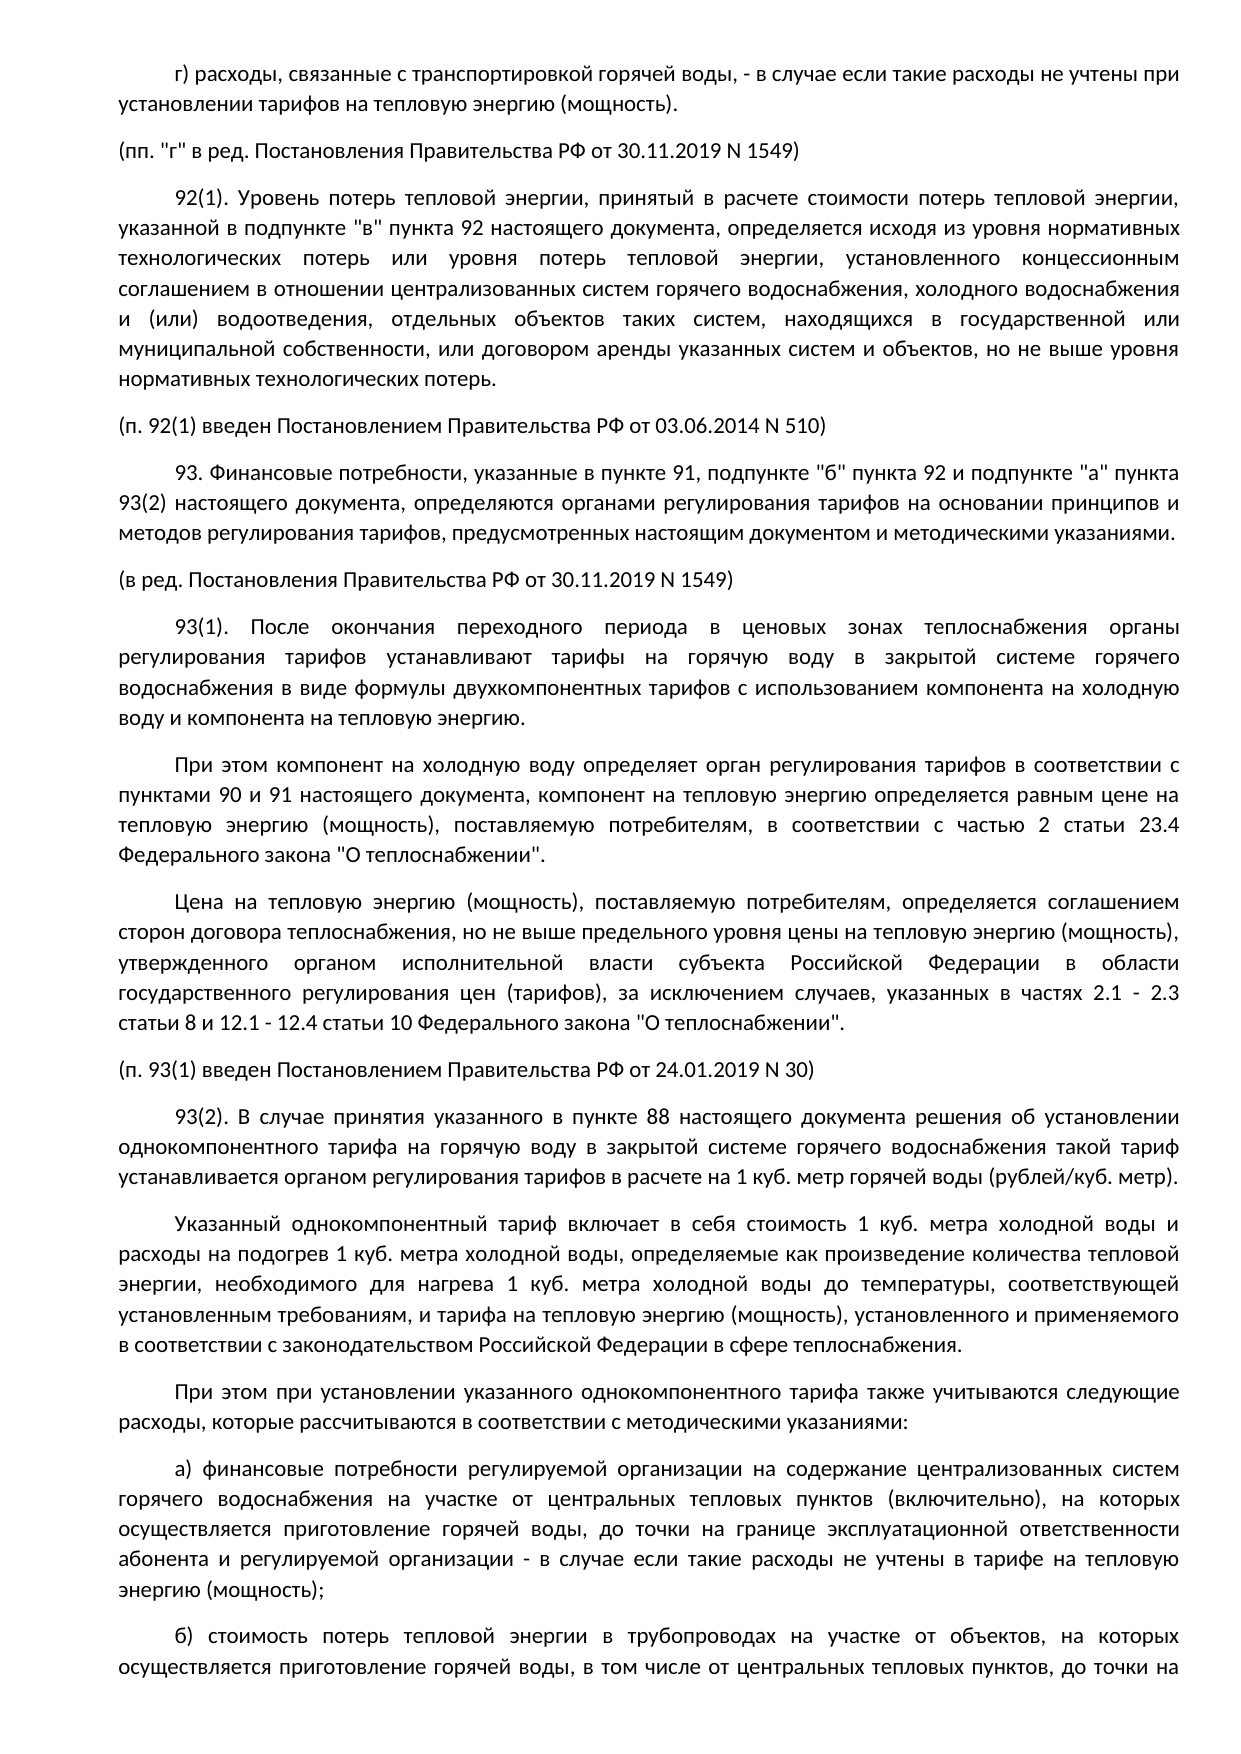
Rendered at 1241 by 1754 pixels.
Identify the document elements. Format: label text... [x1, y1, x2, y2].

text Указанный однокомпонентный тариф включает в себя стоимость 1 куб. метра холодной воды и расходы на подогрев 1 куб. метра холодной воды, определяемые как произведение количества тепловой энергии, необходимого для нагрева 1 куб. метра холодной воды до температуры, соответствующей установленным требованиям, и тарифа на тепловую энергию (мощность), установленного и применяемого в соответствии с законодательством Российской Федерации в сфере теплоснабжения. [118, 1209, 1181, 1358]
text (п. 93(1) введен Постановлением Правительства РФ от 24.01.2019 N 30) [118, 1055, 1181, 1083]
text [118, 1622, 1181, 1680]
text а) финансовые потребности регулируемой организации на содержание централизованных систем горячего водоснабжения на участке от центральных тепловых пунктов (включительно), на которых осуществляется приготовление горячей воды, до точки на границе эксплуатационной ответственности абонента и регулируемой организации - в случае если такие расходы не учтены в тарифе на тепловую энергию (мощность); [118, 1454, 1181, 1603]
text (пп. "г" в ред. Постановления Правительства РФ от 30.11.2019 N 1549) [118, 136, 1181, 164]
text 93. Финансовые потребности, указанные в пункте 91, подпункте "б" пункта 92 и подпункте "а" пункта 93(2) настоящего документа, определяются органами регулирования тарифов на основании принципов и методов регулирования тарифов, предусмотренных настоящим документом и методическими указаниями. [118, 458, 1181, 546]
text 92(1). Уровень потерь тепловой энергии, принятый в расчете стоимости потерь тепловой энергии, указанной в подпункте "в" пункта 92 настоящего документа, определяется исходя из уровня нормативных технологических потерь или уровня потерь тепловой энергии, установленного концессионным соглашением в отношении централизованных систем горячего водоснабжения, холодного водоснабжения и (или) водоотведения, отдельных объектов таких систем, находящихся в государственной или муниципальной собственности, или договором аренды указанных систем и объектов, но не выше уровня нормативных технологических потерь. [118, 183, 1181, 392]
text г) расходы, связанные с транспортировкой горячей воды, - в случае если такие расходы не учтены при установлении тарифов на тепловую энергию (мощность). [118, 59, 1181, 117]
text (в ред. Постановления Правительства РФ от 30.11.2019 N 1549) [118, 565, 1181, 593]
text При этом при установлении указанного однокомпонентного тарифа также учитываются следующие расходы, которые рассчитываются в соответствии с методическими указаниями: [118, 1377, 1181, 1435]
text 93(2). В случае принятия указанного в пункте 88 настоящего документа решения об установлении однокомпонентного тарифа на горячую воду в закрытой системе горячего водоснабжения такой тариф устанавливается органом регулирования тарифов в расчете на 1 куб. метр горячей воды (рублей/куб. метр). [118, 1102, 1181, 1190]
text Цена на тепловую энергию (мощность), поставляемую потребителям, определяется соглашением сторон договора теплоснабжения, но не выше предельного уровня цены на тепловую энергию (мощность), утвержденного органом исполнительной власти субъекта Российской Федерации в области государственного регулирования цен (тарифов), за исключением случаев, указанных в частях 2.1 - 2.3 статьи 8 и 12.1 - 12.4 статьи 10 Федерального закона "О теплоснабжении". [118, 887, 1181, 1036]
text При этом компонент на холодную воду определяет орган регулирования тарифов в соответствии с пунктами 90 и 91 настоящего документа, компонент на тепловую энергию определяется равным цене на тепловую энергию (мощность), поставляемую потребителям, в соответствии с частью 2 статьи 23.4 Федерального закона "О теплоснабжении". [118, 750, 1181, 868]
text 93(1). После окончания переходного периода в ценовых зонах теплоснабжения органы регулирования тарифов устанавливают тарифы на горячую воду в закрытой системе горячего водоснабжения в виде формулы двухкомпонентных тарифов с использованием компонента на холодную воду и компонента на тепловую энергию. [118, 612, 1181, 731]
text (п. 92(1) введен Постановлением Правительства РФ от 03.06.2014 N 510) [118, 411, 1181, 439]
